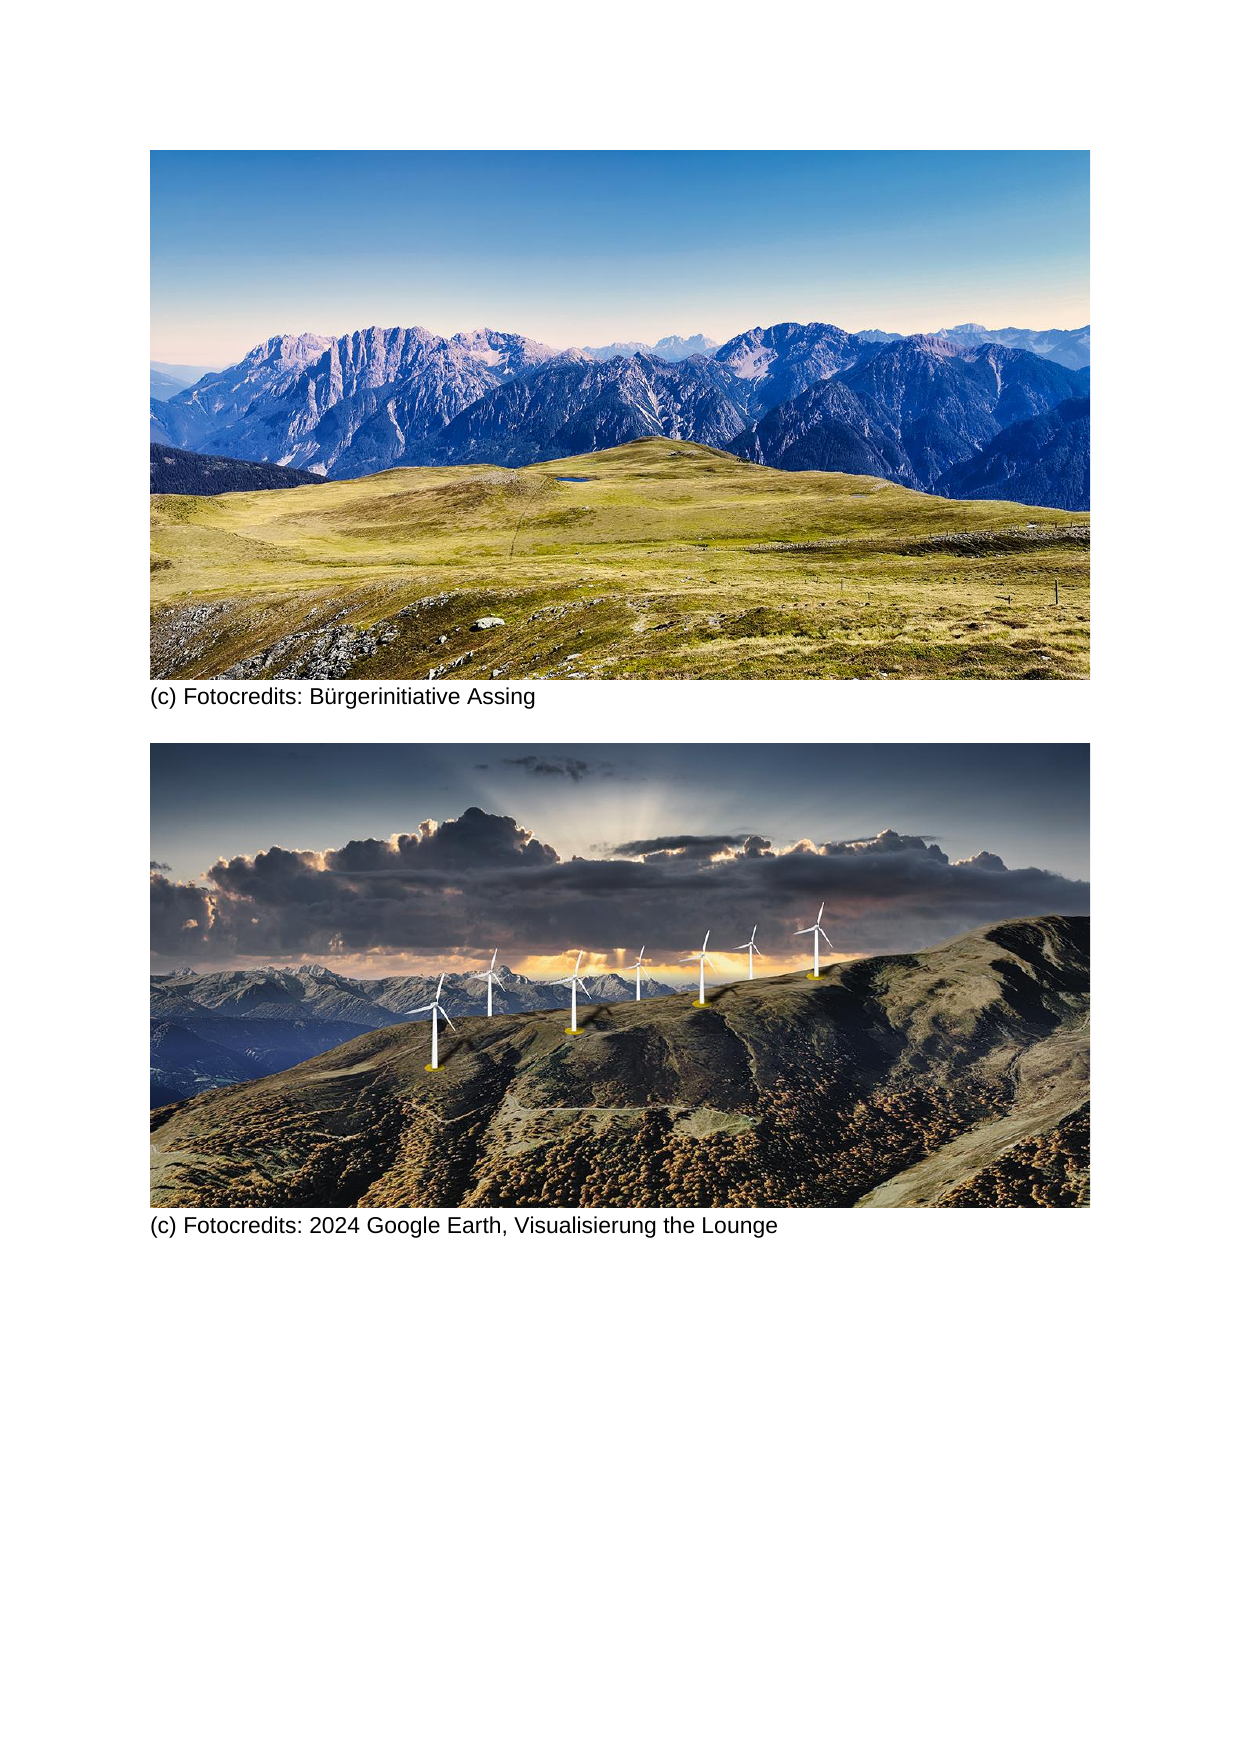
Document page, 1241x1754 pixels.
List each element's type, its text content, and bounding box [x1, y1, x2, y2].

text (c) Fotocredits: 2024 Google Earth, Visualisierung the Lounge [150, 1212, 1090, 1238]
picture [150, 743, 1091, 1208]
text (c) Fotocredits: Bürgerinitiative Assing [150, 683, 1090, 709]
picture [150, 150, 1091, 680]
